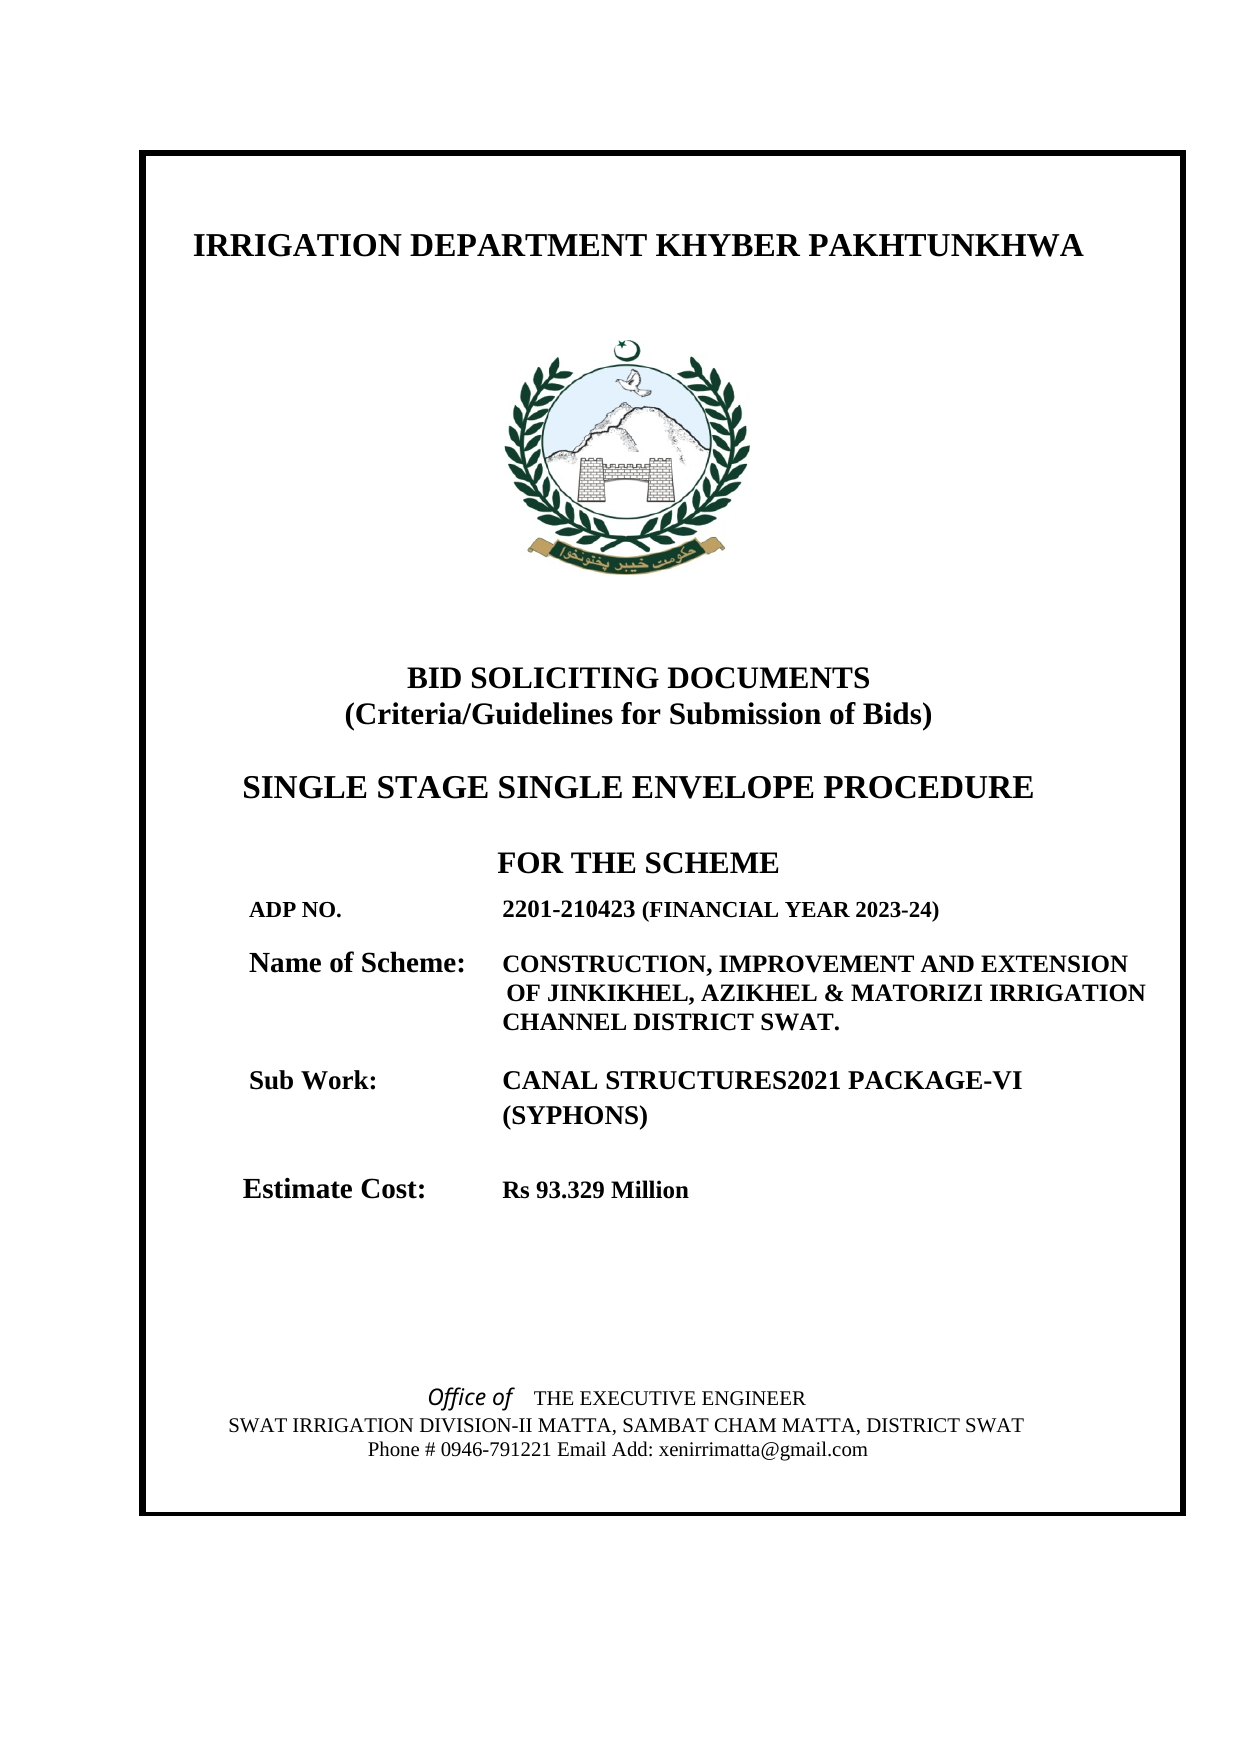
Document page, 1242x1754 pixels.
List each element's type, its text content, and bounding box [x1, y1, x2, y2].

text Estimate Cost: Rs 93.329 Million [89, 1171, 1150, 1204]
text Name of Scheme: CONSTRUCTION, IMPROVEMENT AND EXTENSION [127, 945, 1150, 978]
text (Criteria/Guidelines for Submission of Bids) [127, 696, 1150, 731]
text ADP NO. 2201-210423 (FINANCIAL YEAR 2023-24) [127, 894, 1150, 923]
text Sub Work: CANAL STRUCTURES2021 PACKAGE-VI (SYPHONS) [249, 1064, 1150, 1131]
text BID SOLICITING DOCUMENTS [127, 659, 1150, 696]
text SINGLE STAGE SINGLE ENVELOPE PROCEDURE [127, 731, 1150, 806]
text IRRIGATION DEPARTMENT KHYBER PAKHTUNKHWA [127, 225, 1150, 263]
text FOR THE SCHEME [127, 806, 1150, 880]
text SWAT IRRIGATION DIVISION-II MATTA, SAMBAT CHAM MATTA, DISTRICT SWAT [127, 1412, 1150, 1437]
text CHANNEL DISTRICT SWAT. [127, 1007, 1150, 1036]
picture [504, 340, 750, 575]
text Phone # 0946-791221 Email Add: xenirrimatta@gmail.com [277, 1437, 1150, 1461]
text OF JINKIKHEL, AZIKHEL & MATORIZI IRRIGATION [127, 978, 1150, 1007]
text Office of THE EXECUTIVE ENGINEER [352, 1381, 1150, 1412]
